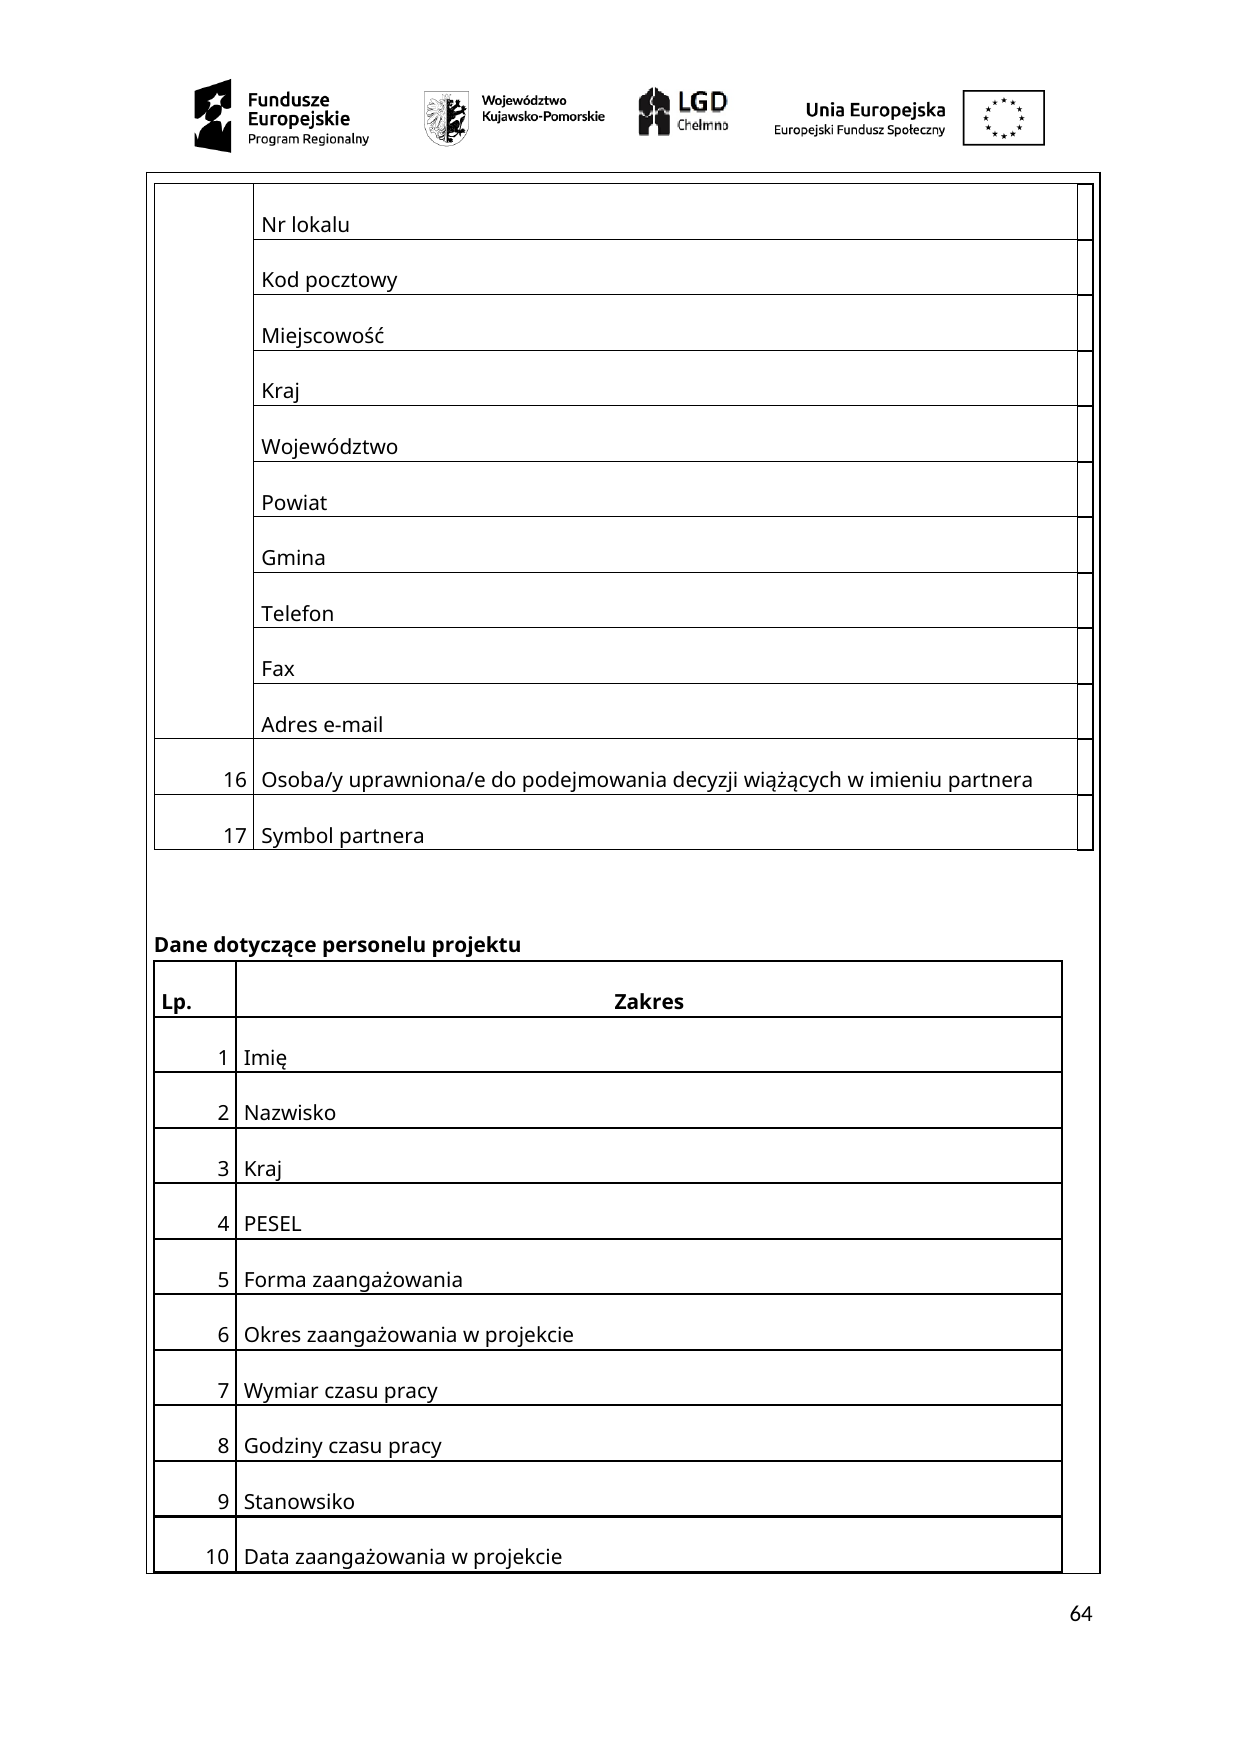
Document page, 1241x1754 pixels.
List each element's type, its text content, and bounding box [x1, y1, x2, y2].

picture [176, 60, 1064, 172]
